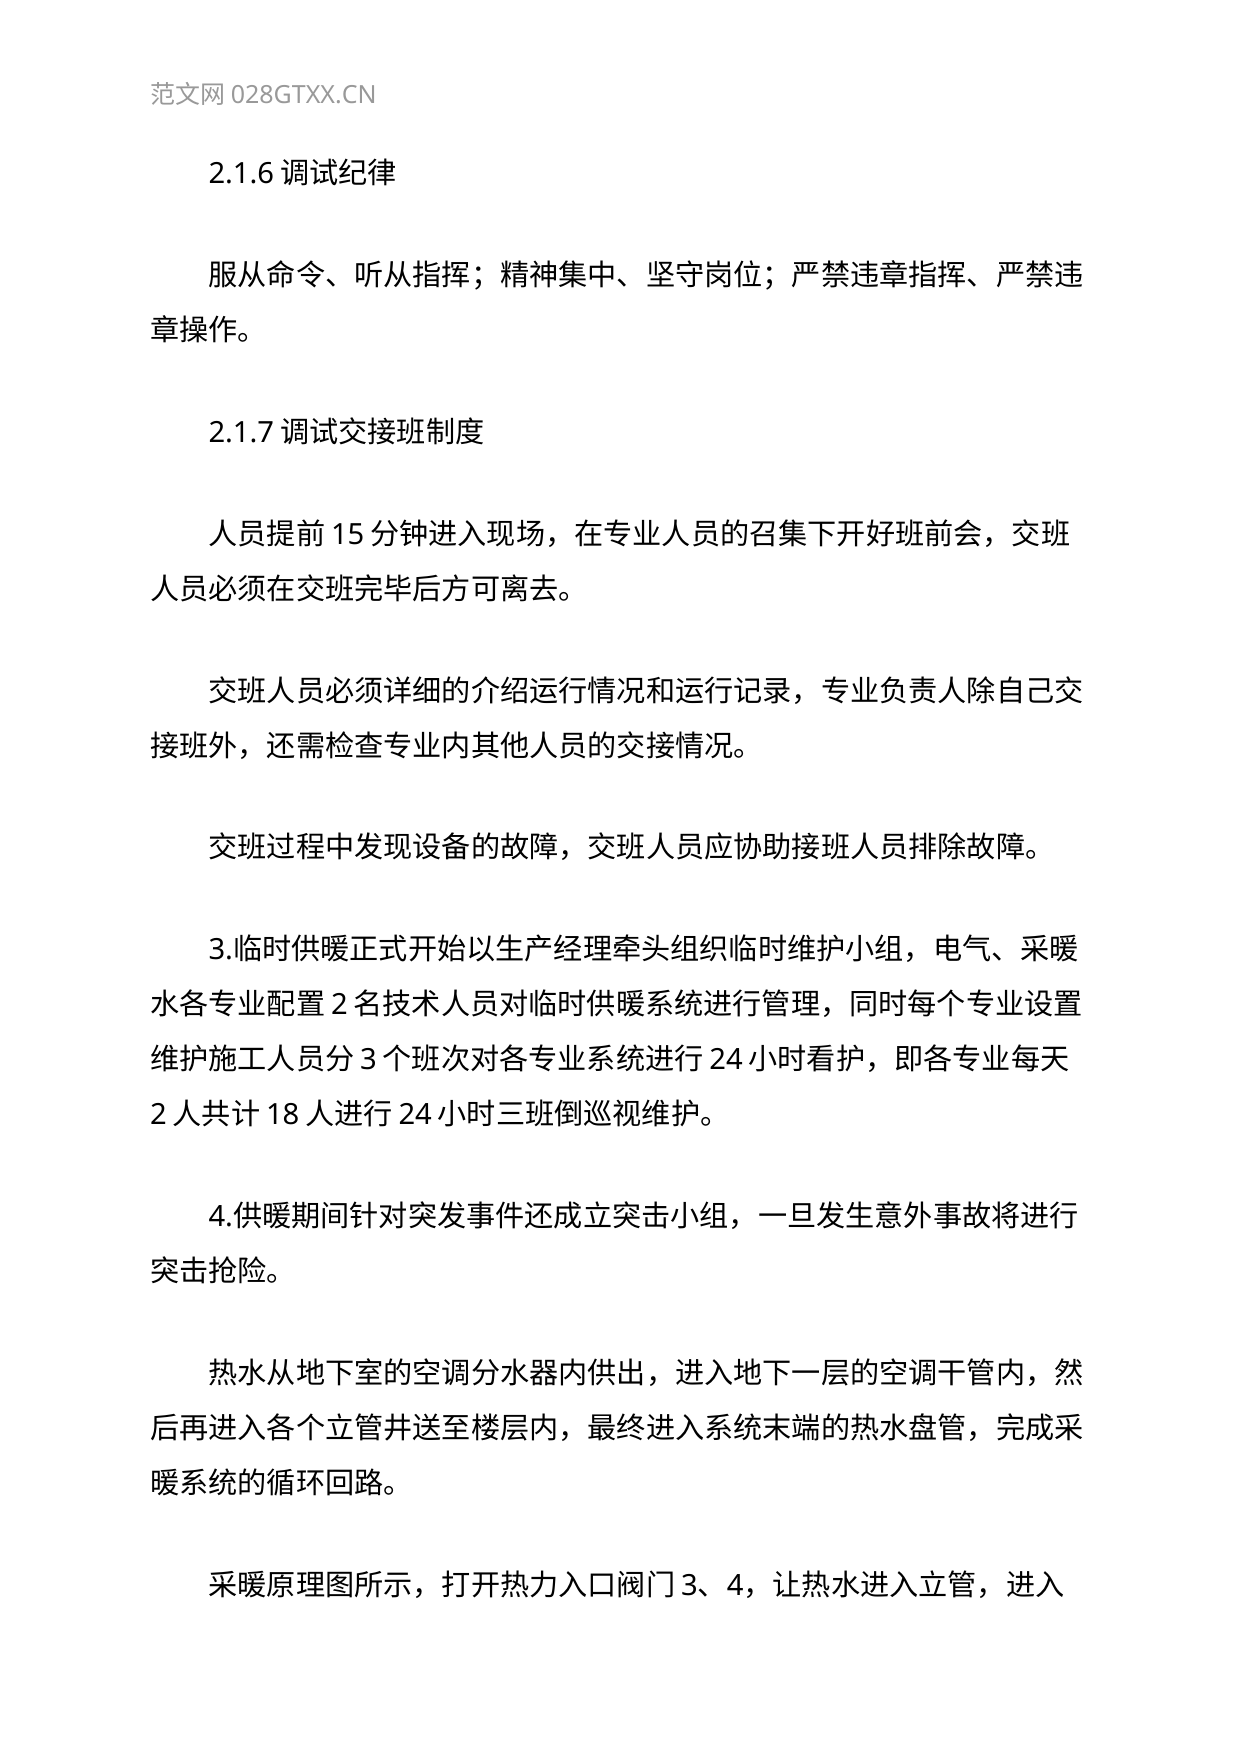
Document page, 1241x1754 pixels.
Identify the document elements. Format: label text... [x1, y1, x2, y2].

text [150, 1561, 1090, 1603]
text 交班过程中发现设备的故障，交班人员应协助接班人员排除故障。 [150, 824, 1090, 866]
text 交班人员必须详细的介绍运行情况和运行记录，专业负责人除自己交接班外，还需检查专业内其他人员的交接情况。 [150, 667, 1090, 764]
text 服从命令、听从指挥；精神集中、坚守岗位；严禁违章指挥、严禁违章操作。 [150, 252, 1090, 349]
text 2.1.7调试交接班制度 [150, 409, 1090, 451]
text 热水从地下室的空调分水器内供出，进入地下一层的空调干管内，然后再进入各个立管井送至楼层内，最终进入系统末端的热水盘管，完成采暖系统的循环回路。 [150, 1349, 1090, 1502]
text 2.1.6调试纪律 [150, 150, 1090, 192]
text 4.供暖期间针对突发事件还成立突击小组，一旦发生意外事故将进行突击抢险。 [150, 1193, 1090, 1290]
text 3.临时供暖正式开始以生产经理牵头组织临时维护小组，电气、采暖水各专业配置2名技术人员对临时供暖系统进行管理，同时每个专业设置维护施工人员分3个班次对各专业系统进行24小时看护，即各专业每天2人共计18人进行24小时三班倒巡视维护。 [150, 926, 1090, 1133]
text 人员提前15分钟进入现场，在专业人员的召集下开好班前会，交班人员必须在交班完毕后方可离去。 [150, 511, 1090, 608]
